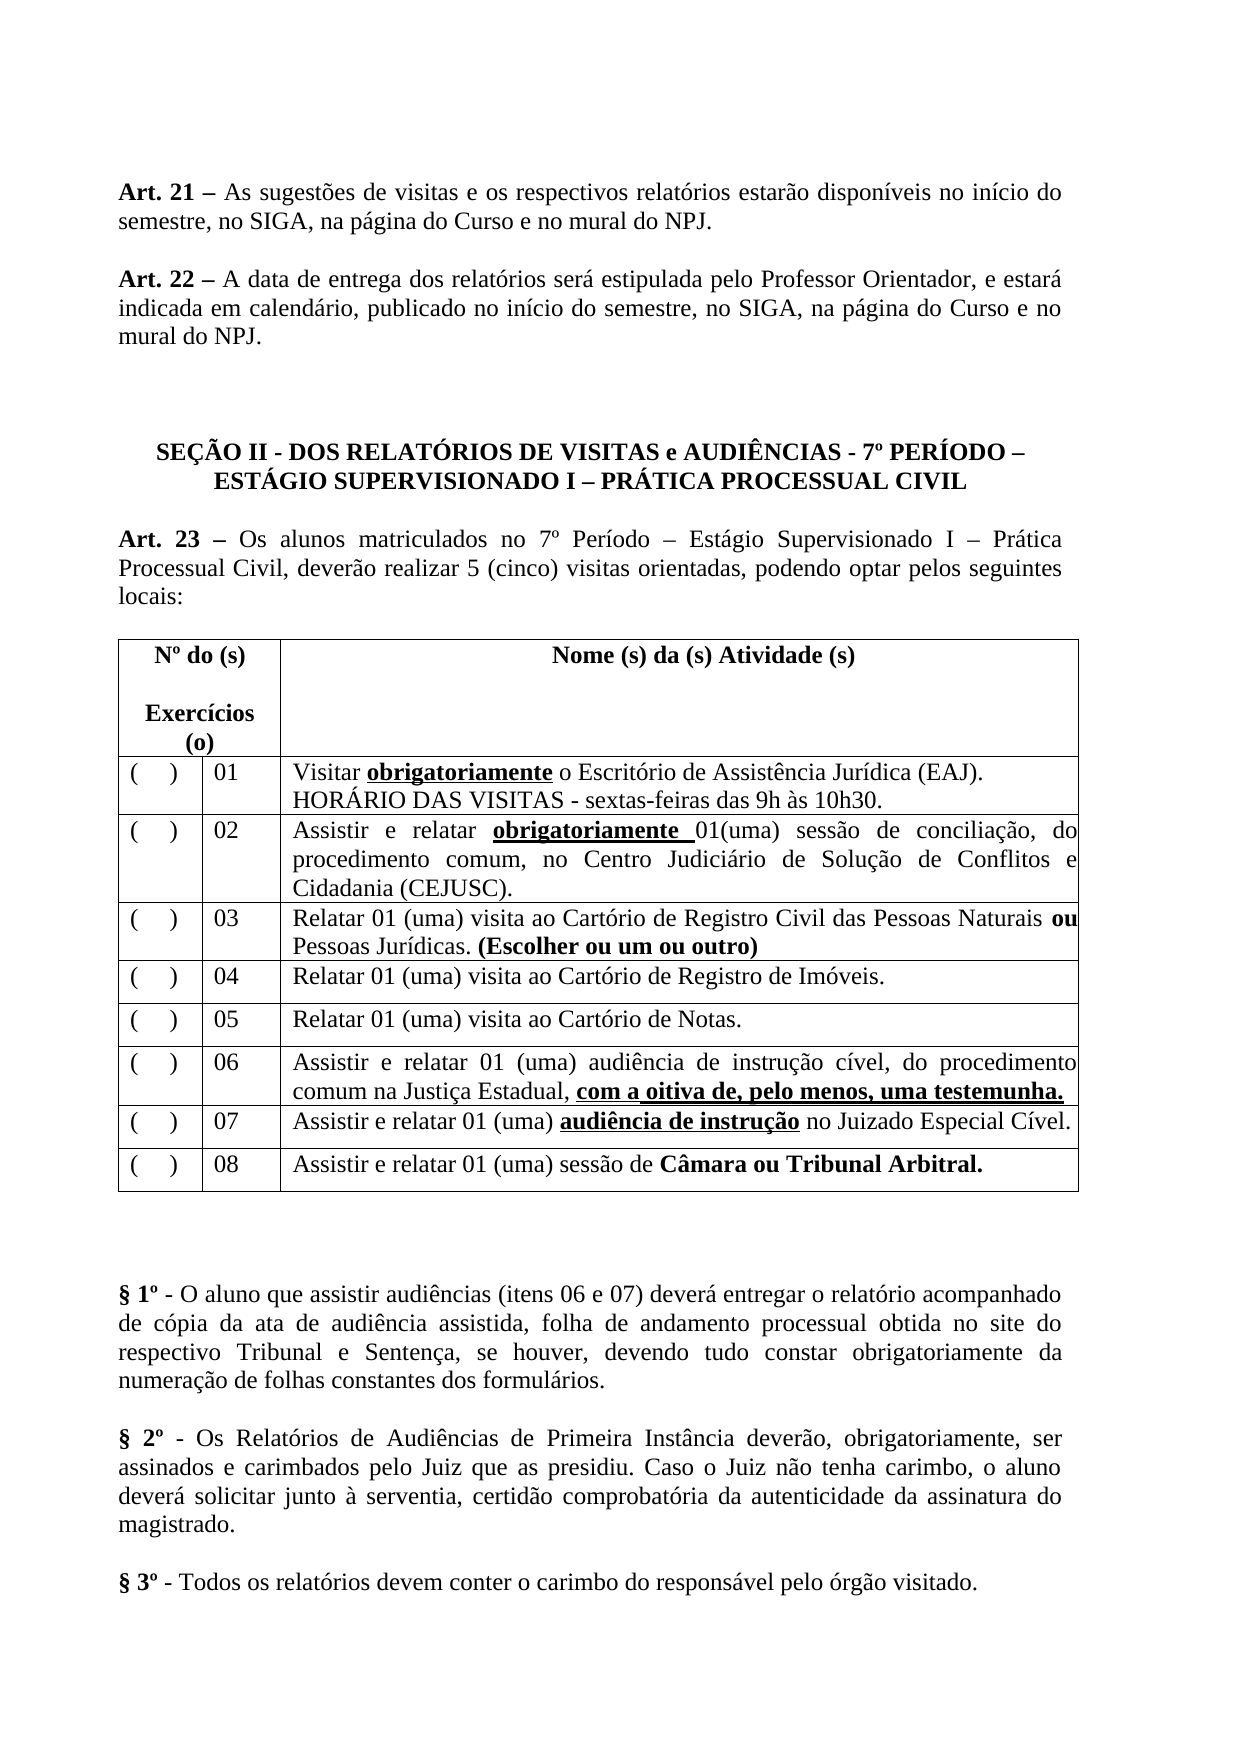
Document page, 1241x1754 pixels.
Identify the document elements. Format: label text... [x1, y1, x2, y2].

table_cell Relatar 01 (uma) visita ao Cartório de Registro Civil das Pessoas Naturais ou Pessoas Jurídicas. (Escolher ou um ou outro) [281, 903, 1078, 960]
table_cell Relatar 01 (uma) visita ao Cartório de Registro de Imóveis. [281, 961, 1078, 1003]
table_cell 05 [203, 1004, 280, 1046]
table_cell ( ) [119, 815, 202, 902]
table_cell ( ) [119, 961, 202, 1003]
table_cell 03 [203, 903, 280, 960]
table_header Nome (s) da (s) Atividade (s) [281, 640, 1078, 756]
table_cell Relatar 01 (uma) visita ao Cartório de Notas. [281, 1004, 1078, 1046]
table_cell 04 [203, 961, 280, 1003]
table_cell ( ) [119, 1106, 202, 1148]
text Art. 23 – Os alunos matriculados no 7º Período – Estágio Supervisionado I – Prática Processual Civil, deverão realizar 5 (cinco) visitas orientadas, podendo optar pelos seguintes locais: [118, 524, 1063, 610]
table_header Nº do (s) Exercícios (o) [119, 640, 280, 756]
table_cell Visitar obrigatoriamente o Escritório de Assistência Jurídica (EAJ). HORÁRIO DAS VISITAS - sextas-feiras das 9h às 10h30. [281, 757, 1078, 814]
table_cell Assistir e relatar 01 (uma) audiência de instrução cível, do procedimento comum na Justiça Estadual, com a oitiva de, pelo menos, uma testemunha. [281, 1047, 1078, 1105]
table_cell Assistir e relatar obrigatoriamente 01(uma) sessão de conciliação, do procedimento comum, no Centro Judiciário de Solução de Conflitos e Cidadania (CEJUSC). [281, 815, 1078, 902]
table_cell ( ) [119, 757, 202, 814]
table_cell ( ) [119, 1149, 202, 1191]
text SEÇÃO II - DOS RELATÓRIOS DE VISITAS e AUDIÊNCIAS - 7º PERÍODO – ESTÁGIO SUPERVISIONADO I – PRÁTICA PROCESSUAL CIVIL [118, 437, 1063, 495]
text Art. 21 – As sugestões de visitas e os respectivos relatórios estarão disponíveis no início do semestre, no SIGA, na página do Curso e no mural do NPJ. [118, 177, 1063, 235]
table_cell ( ) [119, 903, 202, 960]
text Art. 22 – A data de entrega dos relatórios será estipulada pelo Professor Orientador, e estará indicada em calendário, publicado no início do semestre, no SIGA, na página do Curso e no mural do NPJ. [118, 264, 1063, 350]
table_cell ( ) [119, 1047, 202, 1105]
table_cell 01 [203, 757, 280, 814]
table_cell 07 [203, 1106, 280, 1148]
text § 1º - O aluno que assistir audiências (itens 06 e 07) deverá entregar o relatório acompanhado de cópia da ata de audiência assistida, folha de andamento processual obtida no site do respectivo Tribunal e Sentença, se houver, devendo tudo constar obrigatoriamente da numeração de folhas constantes dos formulários. [118, 1279, 1063, 1394]
table_cell 02 [203, 815, 280, 902]
table_cell Assistir e relatar 01 (uma) sessão de Câmara ou Tribunal Arbitral. [281, 1149, 1078, 1191]
text § 3º - Todos os relatórios devem conter o carimbo do responsável pelo órgão visitado. [118, 1567, 1063, 1596]
table_cell 06 [203, 1047, 280, 1105]
table_cell 08 [203, 1149, 280, 1191]
text § 2º - Os Relatórios de Audiências de Primeira Instância deverão, obrigatoriamente, ser assinados e carimbados pelo Juiz que as presidiu. Caso o Juiz não tenha carimbo, o aluno deverá solicitar junto à serventia, certidão comprobatória da autenticidade da assinatura do magistrado. [118, 1423, 1063, 1538]
table_cell Assistir e relatar 01 (uma) audiência de instrução no Juizado Especial Cível. [281, 1106, 1078, 1148]
table_cell ( ) [119, 1004, 202, 1046]
